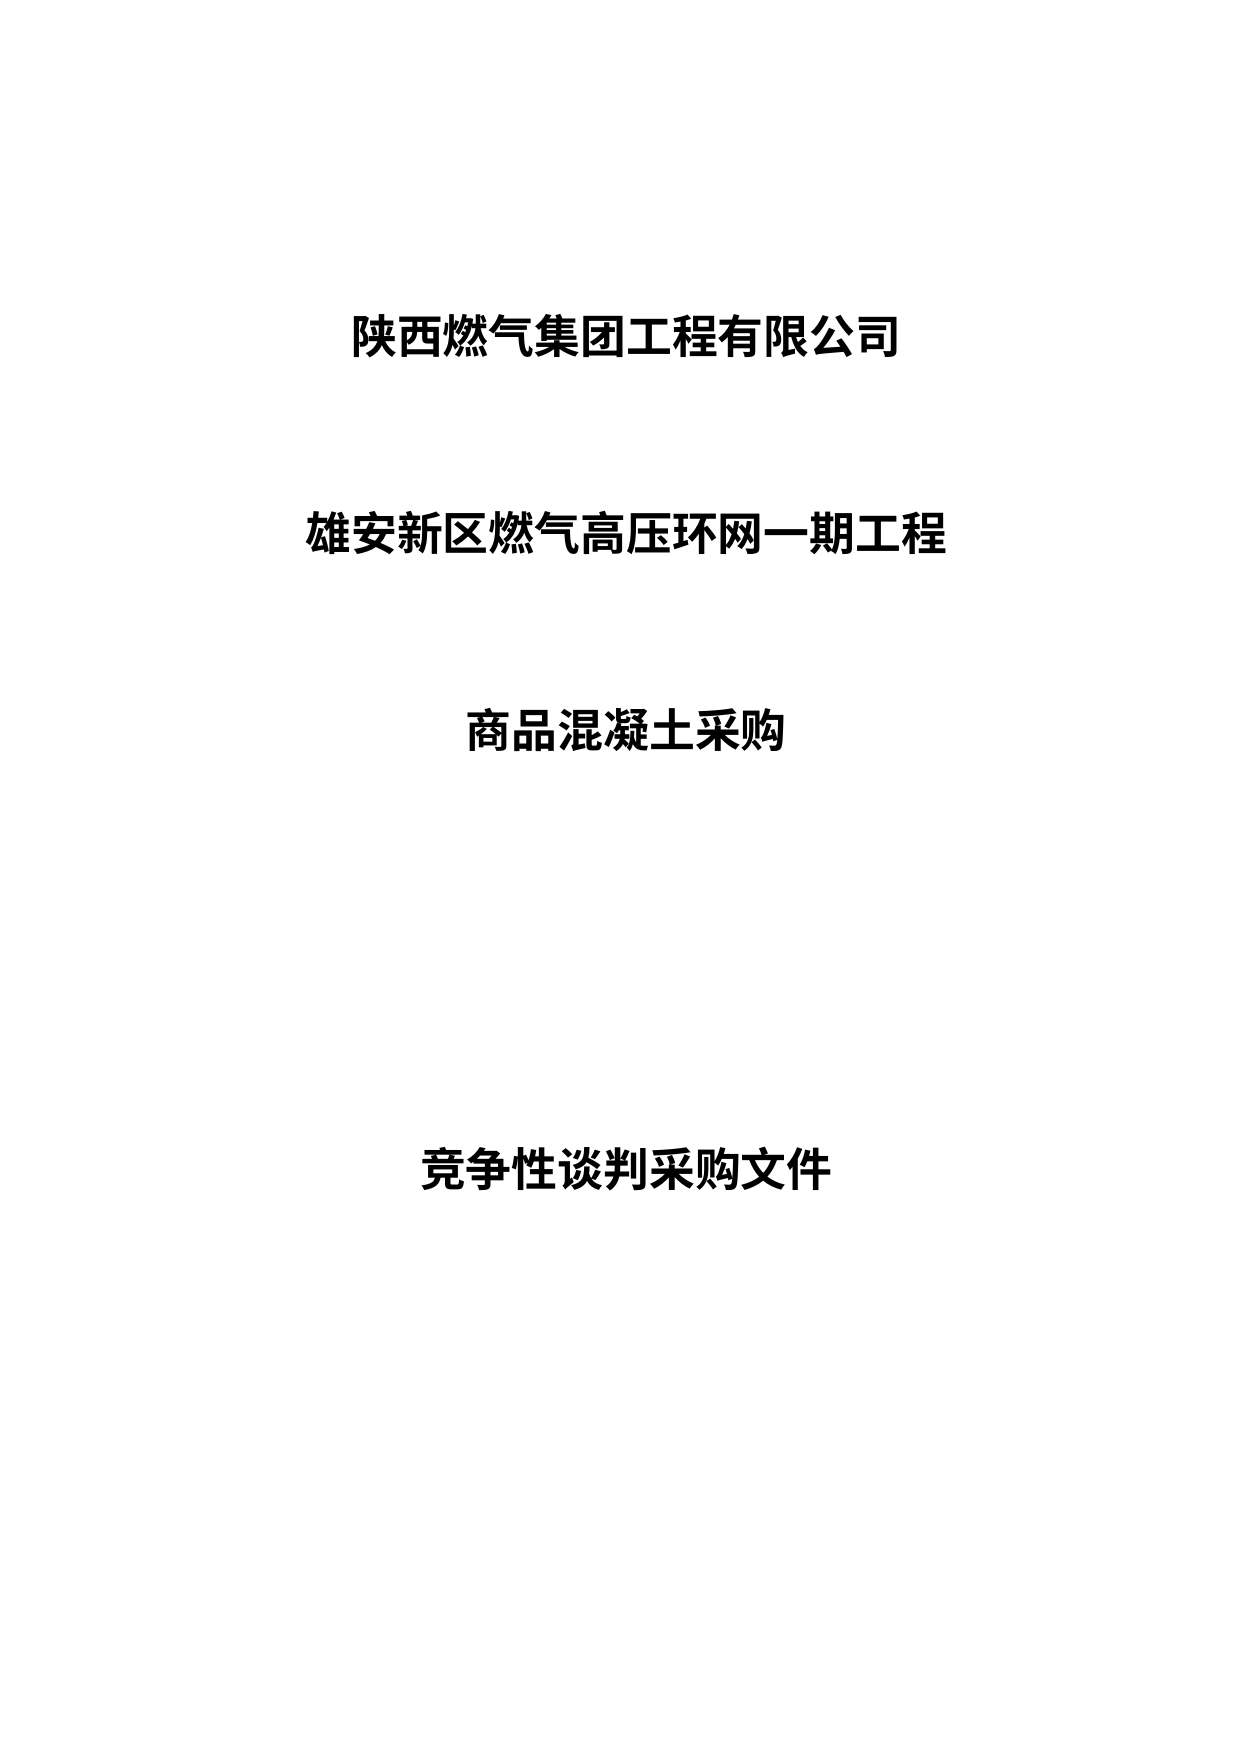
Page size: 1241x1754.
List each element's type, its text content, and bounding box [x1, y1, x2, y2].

text 陕西燃气集团工程有限公司 [165, 284, 1087, 382]
text 竞争性谈判采购文件 [165, 1117, 1087, 1215]
subtitle 雄安新区燃气高压环网一期工程 [165, 482, 1087, 579]
subtitle 商品混凝土采购 [165, 678, 1087, 776]
